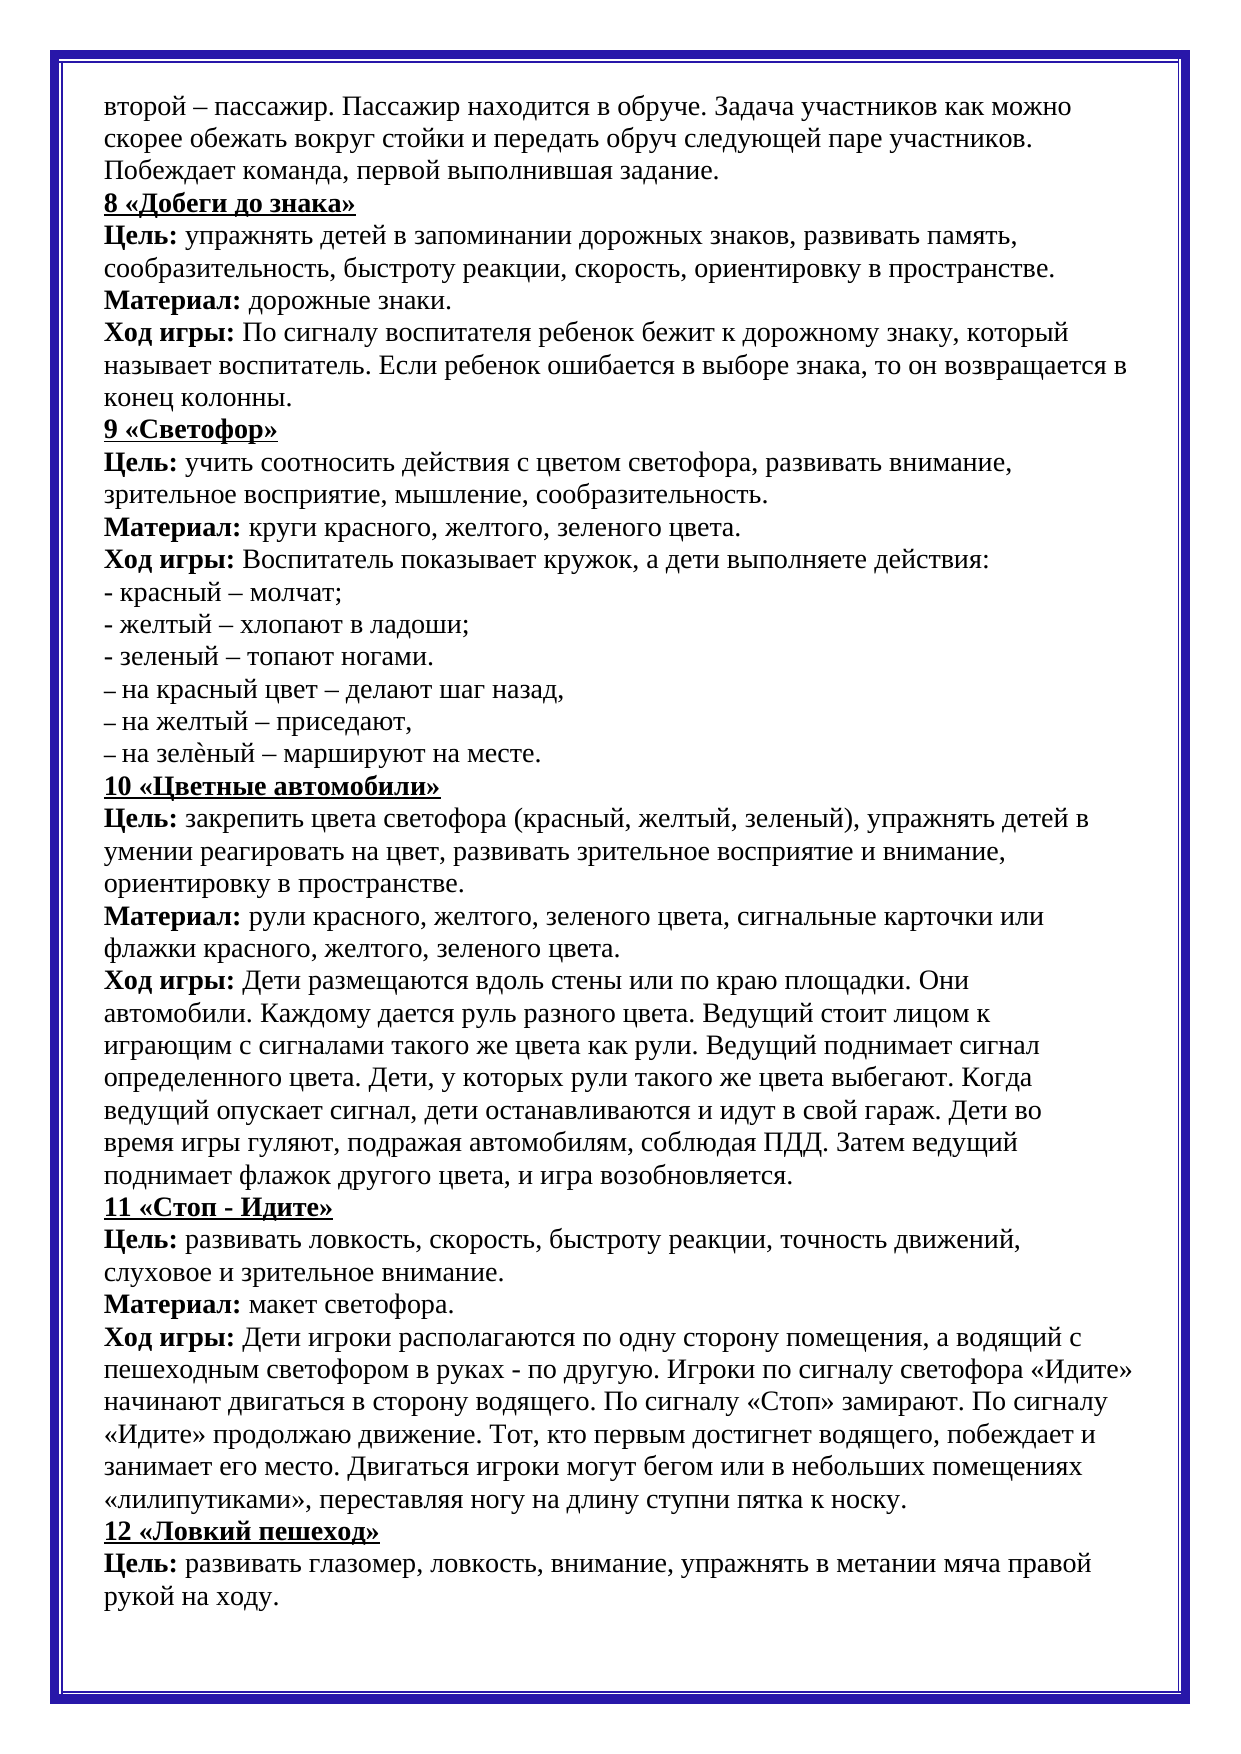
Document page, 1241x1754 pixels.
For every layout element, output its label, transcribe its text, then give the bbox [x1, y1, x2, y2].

text Материал: рули красного, желтого, зеленого цвета, сигнальные карточки или [103, 898, 1152, 931]
text слуховое и зрительное внимание. [103, 1255, 1152, 1287]
text Материал: макет светофора. [103, 1287, 1152, 1320]
text Ход игры: Воспитатель показывает кружок, а дети выполняете действия: [103, 542, 1152, 574]
text зрительное восприятие, мышление, сообразительность. [103, 477, 1152, 510]
text 10 «Цветные автомобили» [103, 769, 1152, 801]
text 11 «Стоп - Идите» [103, 1190, 1152, 1222]
text Цель: развивать глазомер, ловкость, внимание, упражнять в метании мяча правой рукой на ходу. [103, 1546, 1152, 1611]
text - красный – молчат; [103, 574, 1152, 607]
text ведущий опускает сигнал, дети останавливаются и идут в свой гараж. Дети во [103, 1093, 1152, 1125]
text сообразительность, быстроту реакции, скорость, ориентировку в пространстве. [103, 251, 1152, 283]
text 9 «Светофор» [103, 413, 1152, 445]
text Ход игры: Дети игроки располагаются по одну сторону помещения, а водящий с пешеходным светофором в руках - по другую. Игроки по сигналу светофора «Идите» начинают двигаться в сторону водящего. По сигналу «Стоп» замирают. По сигналу «Идите» продолжаю движение. Тот, кто первым достигнет водящего, побеждает и занимает его место. Двигаться игроки могут бегом или в небольших помещениях «лилипутиками», переставляя ногу на длину ступни пятка к носку. [103, 1320, 1152, 1514]
text Цель: развивать ловкость, скорость, быстроту реакции, точность движений, [103, 1222, 1152, 1255]
text 12 «Ловкий пешеход» [103, 1514, 1152, 1546]
text Цель: закрепить цвета светофора (красный, желтый, зеленый), упражнять детей в умении реагировать на цвет, развивать зрительное восприятие и внимание, ориентировку в пространстве. [103, 801, 1152, 898]
text автомобили. Каждому дается руль разного цвета. Ведущий стоит лицом к [103, 996, 1152, 1028]
text – на желтый – приседают, [103, 704, 1152, 737]
text 8 «Добеги до знака» [103, 186, 1152, 218]
text поднимает флажок другого цвета, и игра возобновляется. [103, 1158, 1152, 1190]
text флажки красного, желтого, зеленого цвета. [103, 931, 1152, 963]
text время игры гуляют, подражая автомобилям, соблюдая ПДД. Затем ведущий [103, 1125, 1152, 1158]
text Материал: круги красного, желтого, зеленого цвета. [103, 510, 1152, 542]
text - зеленый – топают ногами. [103, 639, 1152, 672]
text Ход игры: Дети размещаются вдоль стены или по краю площадки. Они [103, 963, 1152, 996]
text играющим с сигналами такого же цвета как рули. Ведущий поднимает сигнал [103, 1028, 1152, 1061]
text – на красный цвет – делают шаг назад, [103, 672, 1152, 704]
text Ход игры: По сигналу воспитателя ребенок бежит к дорожному знаку, который называет воспитатель. Если ребенок ошибается в выборе знака, то он возвращается в конец колонны. [103, 315, 1152, 413]
text Цель: учить соотносить действия с цветом светофора, развивать внимание, [103, 445, 1152, 477]
text определенного цвета. Дети, у которых рули такого же цвета выбегают. Когда [103, 1061, 1152, 1093]
text второй – пассажир. Пассажир находится в обруче. Задача участников как можно скорее обежать вокруг стойки и передать обруч следующей паре участников. Побеждает команда, первой выполнившая задание. [103, 89, 1152, 186]
text – на зелѐный – маршируют на месте. [103, 737, 1152, 769]
text Цель: упражнять детей в запоминании дорожных знаков, развивать память, [103, 218, 1152, 251]
text - желтый – хлопают в ладоши; [103, 607, 1152, 639]
text Материал: дорожные знаки. [103, 283, 1152, 315]
